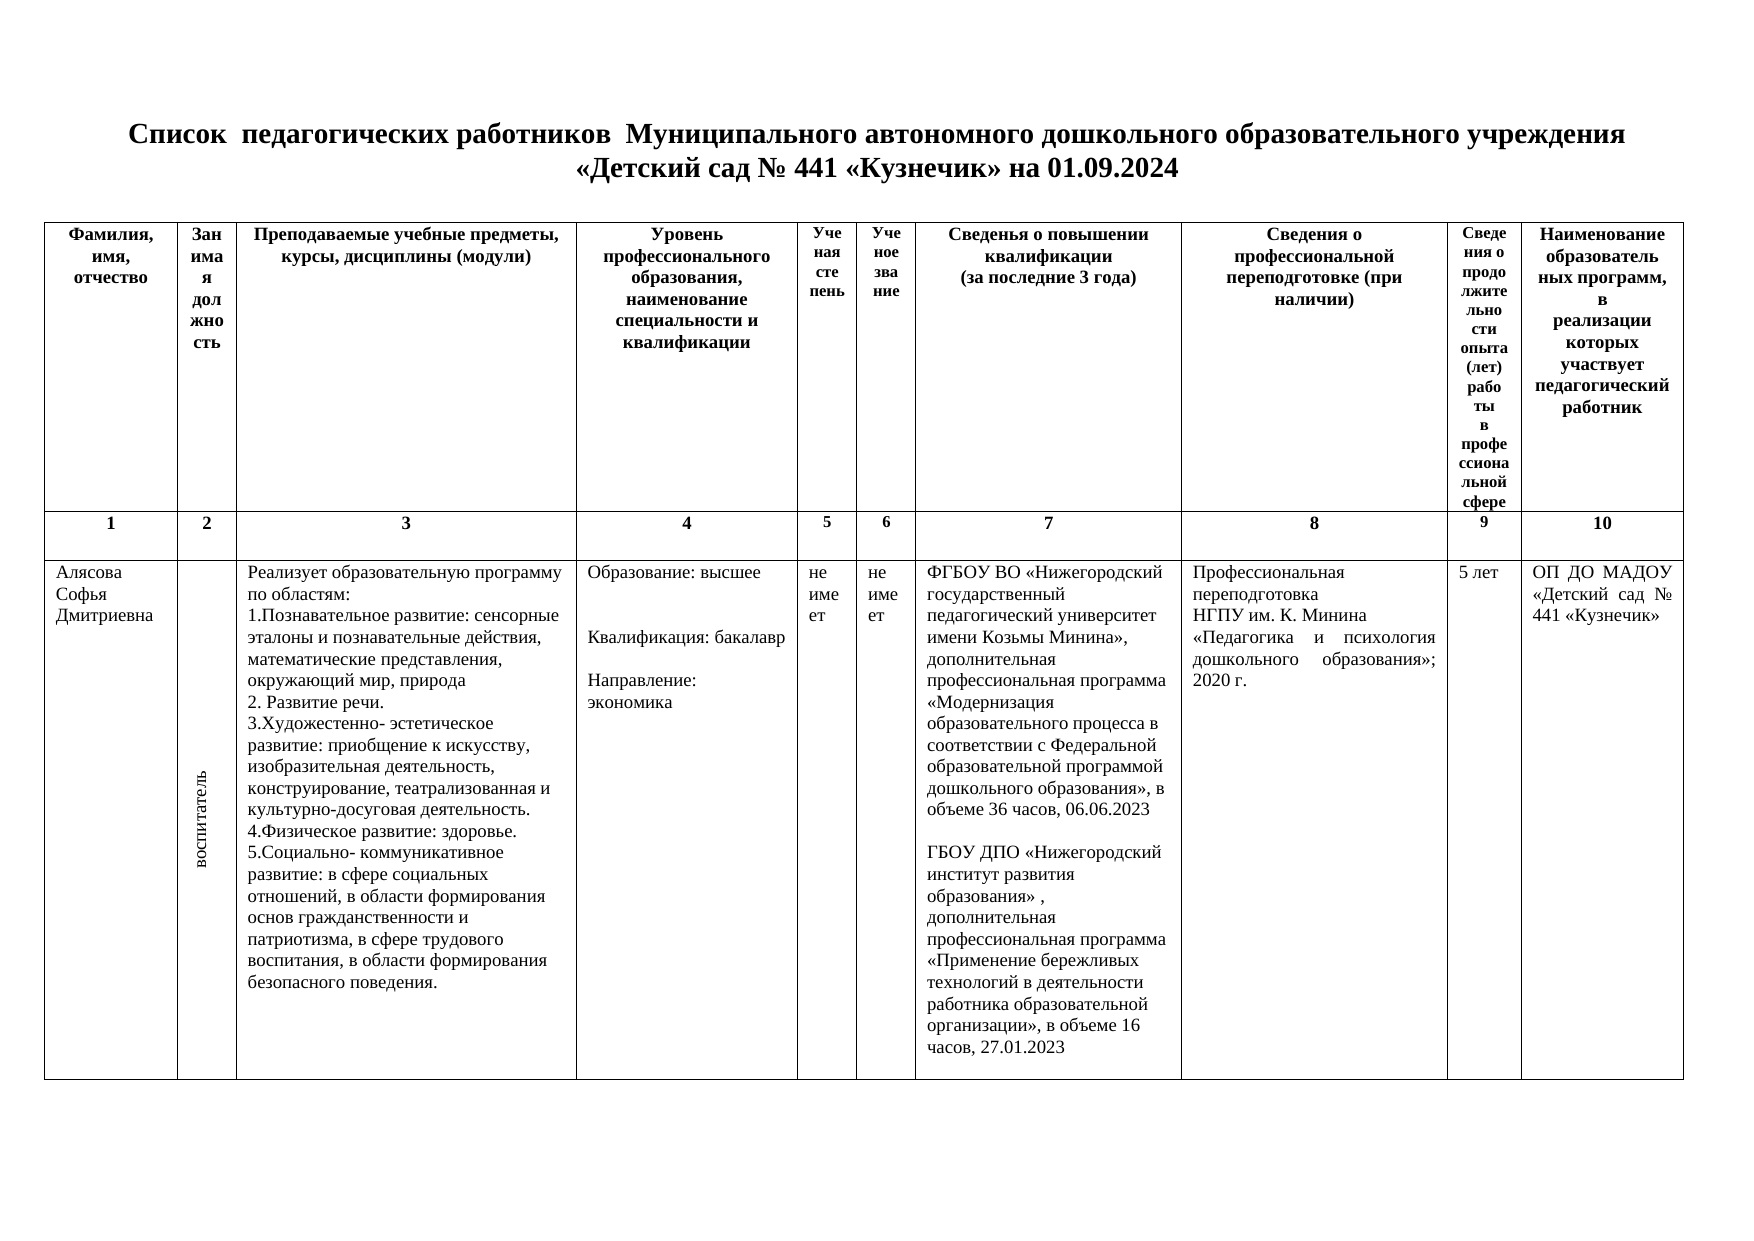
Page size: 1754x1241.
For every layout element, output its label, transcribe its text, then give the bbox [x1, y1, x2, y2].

table_cell 10 [1522, 512, 1683, 560]
table_header Преподаваемые учебные предметы, курсы, дисциплины (модули) [237, 223, 576, 511]
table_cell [237, 561, 576, 1079]
table_cell 9 [1448, 512, 1521, 560]
table_cell 1 [45, 512, 177, 560]
text Список педагогических работников Муниципального автономного дошкольного образовательного учреждения «Детский сад № 441 «Кузнечик» на 01.09.2024 [118, 117, 1636, 184]
table_cell Образование: высшее Квалификация: бакалавр Направление: экономика [577, 561, 797, 1079]
table_header Ученое зва ние [857, 223, 915, 511]
table_cell 3 [237, 512, 576, 560]
table_header Занимая должность [178, 223, 236, 511]
table_cell воспитатель [178, 561, 236, 1079]
table_cell 2 [178, 512, 236, 560]
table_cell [1522, 561, 1683, 1079]
table_cell Профессиональная переподготовка НГПУ им. К. Минина «Педагогика и психология дошкольного образования»; 2020 г. [1182, 561, 1447, 1079]
table_header Сведения о продолжительно сти опыта (лет) рабо ты в профессиональной сфере [1448, 223, 1521, 511]
table_cell 7 [916, 512, 1181, 560]
table_cell 5 [798, 512, 856, 560]
table_header Сведенья о повышении квалификации (за последние 3 года) [916, 223, 1181, 511]
table_cell 5 лет [1448, 561, 1521, 1079]
table_header Фамилия, имя, отчество [45, 223, 177, 511]
table_cell не имеет [798, 561, 856, 1079]
table_cell ФГБОУ ВО «Нижегородский государственный педагогический университет имени Козьмы Минина», дополнительная профессиональная программа «Модернизация образовательного процесса в соответствии с Федеральной образовательной программой дошкольного образования», в объеме 36 часов, 06.06.2023 ГБОУ ДПО «Нижегородский институт развития образования» , дополнительная профессиональная программа «Применение бережливых технологий в деятельности работника образовательной организации», в объеме 16 часов, 27.01.2023 [916, 561, 1181, 1079]
table_header Сведения о профессиональной переподготовке (при наличии) [1182, 223, 1447, 511]
table_header Наименование образователь ных программ, в реализации которых участвует педагогический работник [1522, 223, 1683, 511]
table_cell 8 [1182, 512, 1447, 560]
table_cell Алясова Софья Дмитриевна [45, 561, 177, 1079]
table_header Ученая сте пень [798, 223, 856, 511]
table_cell 4 [577, 512, 797, 560]
table_header Уровень профессионального образования, наименование специальности и квалификации [577, 223, 797, 511]
table_cell 6 [857, 512, 915, 560]
table_cell не имеет [857, 561, 915, 1079]
